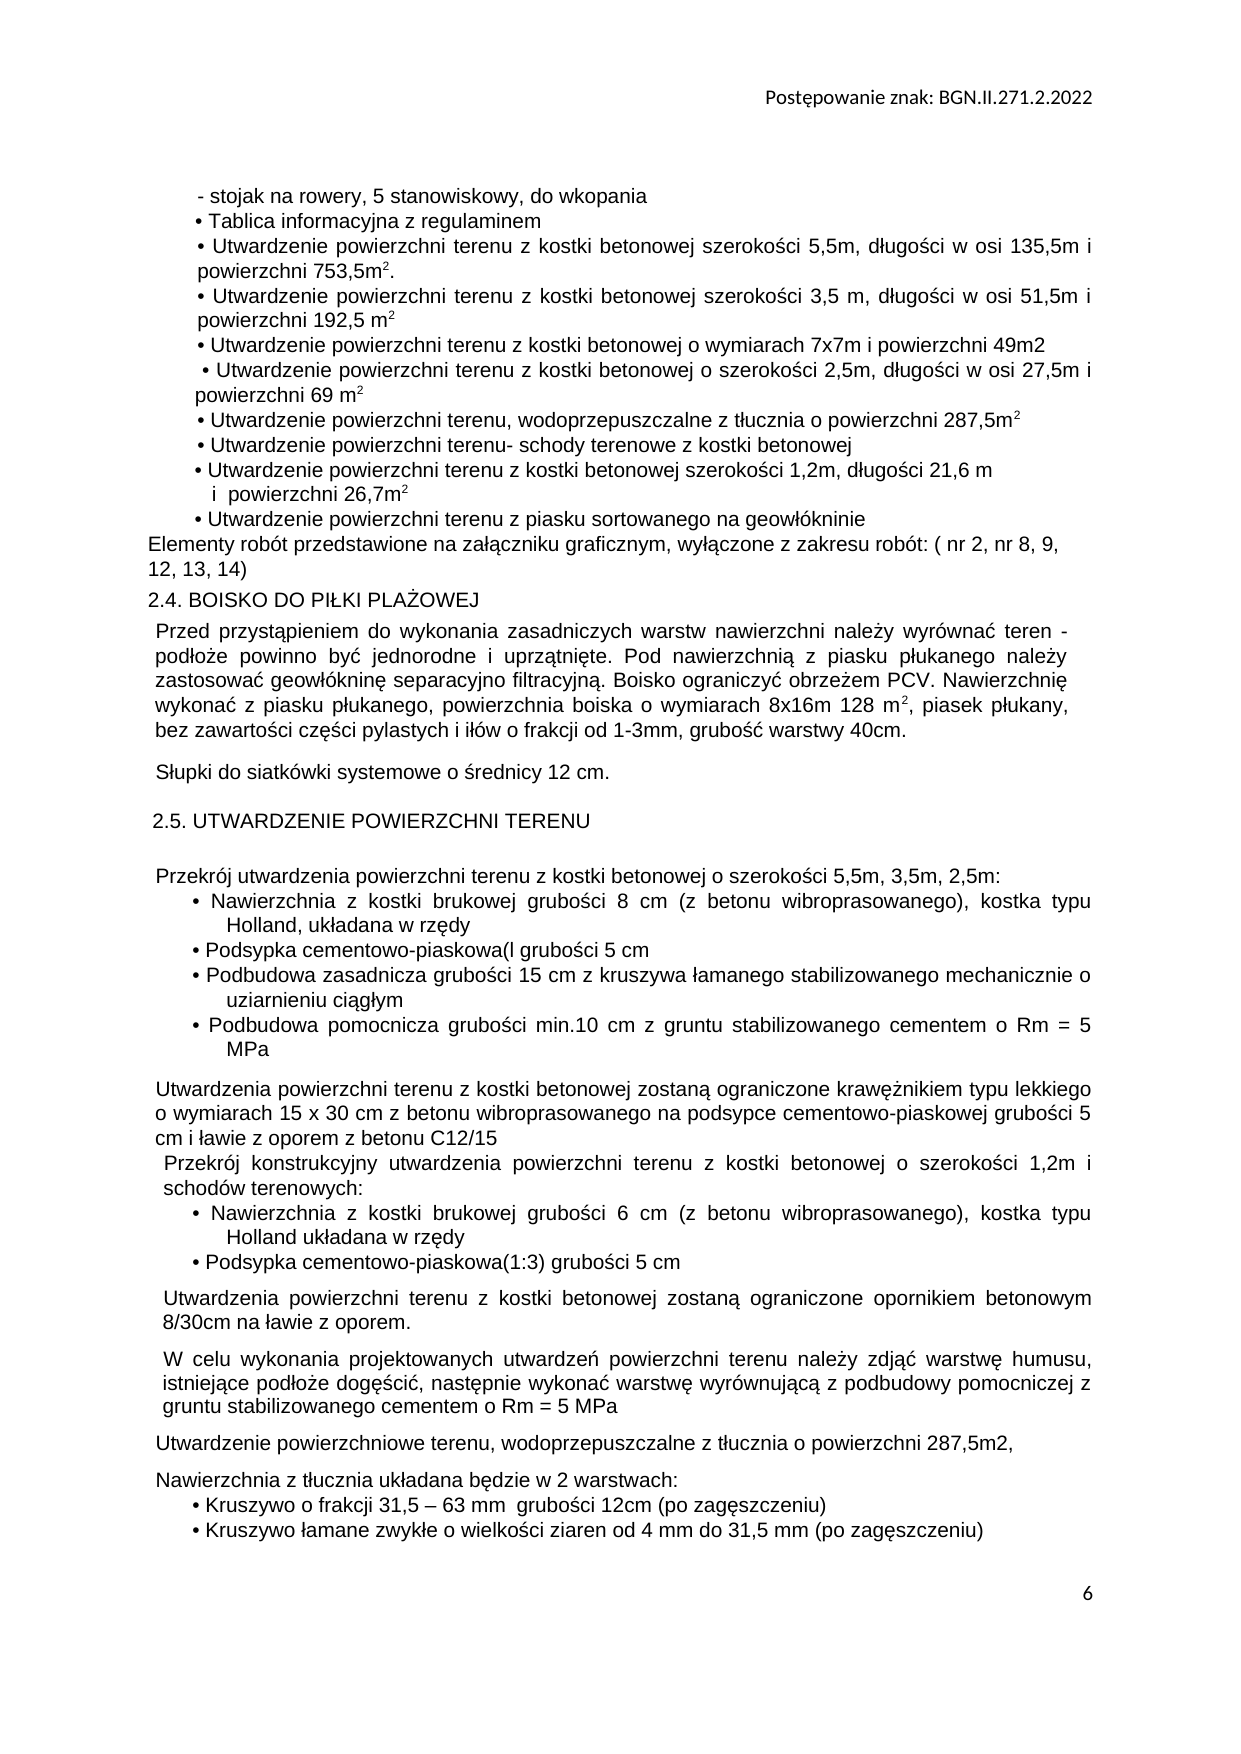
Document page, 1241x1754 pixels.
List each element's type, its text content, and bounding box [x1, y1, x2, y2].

text • Podsypka cementowo-piaskowa(1:3) grubości 5 cm [192, 1249, 1093, 1273]
text • Kruszywo łamane zwykłe o wielkości ziaren od 4 mm do 31,5 mm (po zagęszczeniu) [192, 1518, 1093, 1542]
text • Utwardzenie powierzchni terenu z kostki betonowej o wymiarach 7x7m i powierzchni 49m2 [197, 333, 1093, 357]
text • Podsypka cementowo-piaskowa(l grubości 5 cm [192, 938, 1093, 962]
text Elementy robót przedstawione na załączniku graficznym, wyłączone z zakresu robót: ( nr 2, nr 8, 9, 12, 13, 14) [148, 531, 1093, 581]
text i powierzchni 26,7m2 [194, 482, 1093, 506]
text • Utwardzenie powierzchni terenu z kostki betonowej szerokości 3,5 m, długości w osi 51,5m i powierzchni 192,5 m2 [197, 283, 1093, 332]
text Nawierzchnia z tłucznia układana będzie w 2 warstwach: [155, 1468, 1093, 1492]
text 2.4. BOISKO DO PIŁKI PLAŻOWEJ [148, 588, 1093, 612]
text Utwardzenia powierzchni terenu z kostki betonowej zostaną ograniczone opornikiem betonowym 8/30cm na ławie z oporem. [162, 1286, 1093, 1334]
text Przekrój utwardzenia powierzchni terenu z kostki betonowej o szerokości 5,5m, 3,5m, 2,5m: [155, 863, 1093, 887]
text • Podbudowa pomocnicza grubości min.10 cm z gruntu stabilizowanego cementem o Rm = 5 MPa [192, 1013, 1093, 1061]
text • Utwardzenie powierzchni terenu z kostki betonowej szerokości 5,5m, długości w osi 135,5m i powierzchni 753,5m2. [197, 234, 1093, 282]
text W celu wykonania projektowanych utwardzeń powierzchni terenu należy zdjąć warstwę humusu, istniejące podłoże dogęścić, następnie wykonać warstwę wyrównującą z podbudowy pomocniczej z gruntu stabilizowanego cementem o Rm = 5 MPa [162, 1346, 1093, 1418]
text • Podbudowa zasadnicza grubości 15 cm z kruszywa łamanego stabilizowanego mechanicznie o uziarnieniu ciągłym [192, 963, 1093, 1012]
text • Tablica informacyjna z regulaminem [194, 209, 1093, 233]
text - stojak na rowery, 5 stanowiskowy, do wkopania [197, 184, 1093, 208]
text • Utwardzenie powierzchni terenu z kostki betonowej szerokości 1,2m, długości 21,6 m [194, 458, 1093, 482]
text • Utwardzenie powierzchni terenu- schody terenowe z kostki betonowej [197, 433, 1093, 457]
text • Utwardzenie powierzchni terenu, wodoprzepuszczalne z tłucznia o powierzchni 287,5m2 [197, 408, 1093, 432]
text Przed przystąpieniem do wykonania zasadniczych warstw nawierzchni należy wyrównać teren - podłoże powinno być jednorodne i uprzątnięte. Pod nawierzchnią z piasku płukanego należy zastosować geowłókninę separacyjno filtracyjną. Boisko ograniczyć obrzeżem PCV. Nawierzchnię wykonać z piasku płukanego, powierzchnia boiska o wymiarach 8x16m 128 m2, piasek płukany, bez zawartości części pylastych i iłów o frakcji od 1-3mm, grubość warstwy 40cm. [155, 619, 1069, 741]
text • Utwardzenie powierzchni terenu z kostki betonowej o szerokości 2,5m, długości w osi 27,5m i powierzchni 69 m2 [194, 358, 1093, 407]
text Słupki do siatkówki systemowe o średnicy 12 cm. [155, 760, 1093, 784]
text • Nawierzchnia z kostki brukowej grubości 8 cm (z betonu wibroprasowanego), kostka typu Holland, układana w rzędy [192, 888, 1093, 937]
text Utwardzenie powierzchniowe terenu, wodoprzepuszczalne z tłucznia o powierzchni 287,5m2, [155, 1431, 1093, 1455]
text • Utwardzenie powierzchni terenu z piasku sortowanego na geowłókninie [194, 507, 1093, 531]
text Utwardzenia powierzchni terenu z kostki betonowej zostaną ograniczone krawężnikiem typu lekkiego o wymiarach 15 x 30 cm z betonu wibroprasowanego na podsypce cementowo-piaskowej grubości 5 cm i ławie z oporem z betonu C12/15 [155, 1077, 1093, 1150]
text • Kruszywo o frakcji 31,5 – 63 mm grubości 12cm (po zagęszczeniu) [192, 1493, 1093, 1517]
text • Nawierzchnia z kostki brukowej grubości 6 cm (z betonu wibroprasowanego), kostka typu Holland układana w rzędy [192, 1200, 1093, 1249]
text Przekrój konstrukcyjny utwardzenia powierzchni terenu z kostki betonowej o szerokości 1,2m i schodów terenowych: [163, 1151, 1093, 1199]
text 2.5. UTWARDZENIE POWIERZCHNI TERENU [152, 808, 1093, 832]
